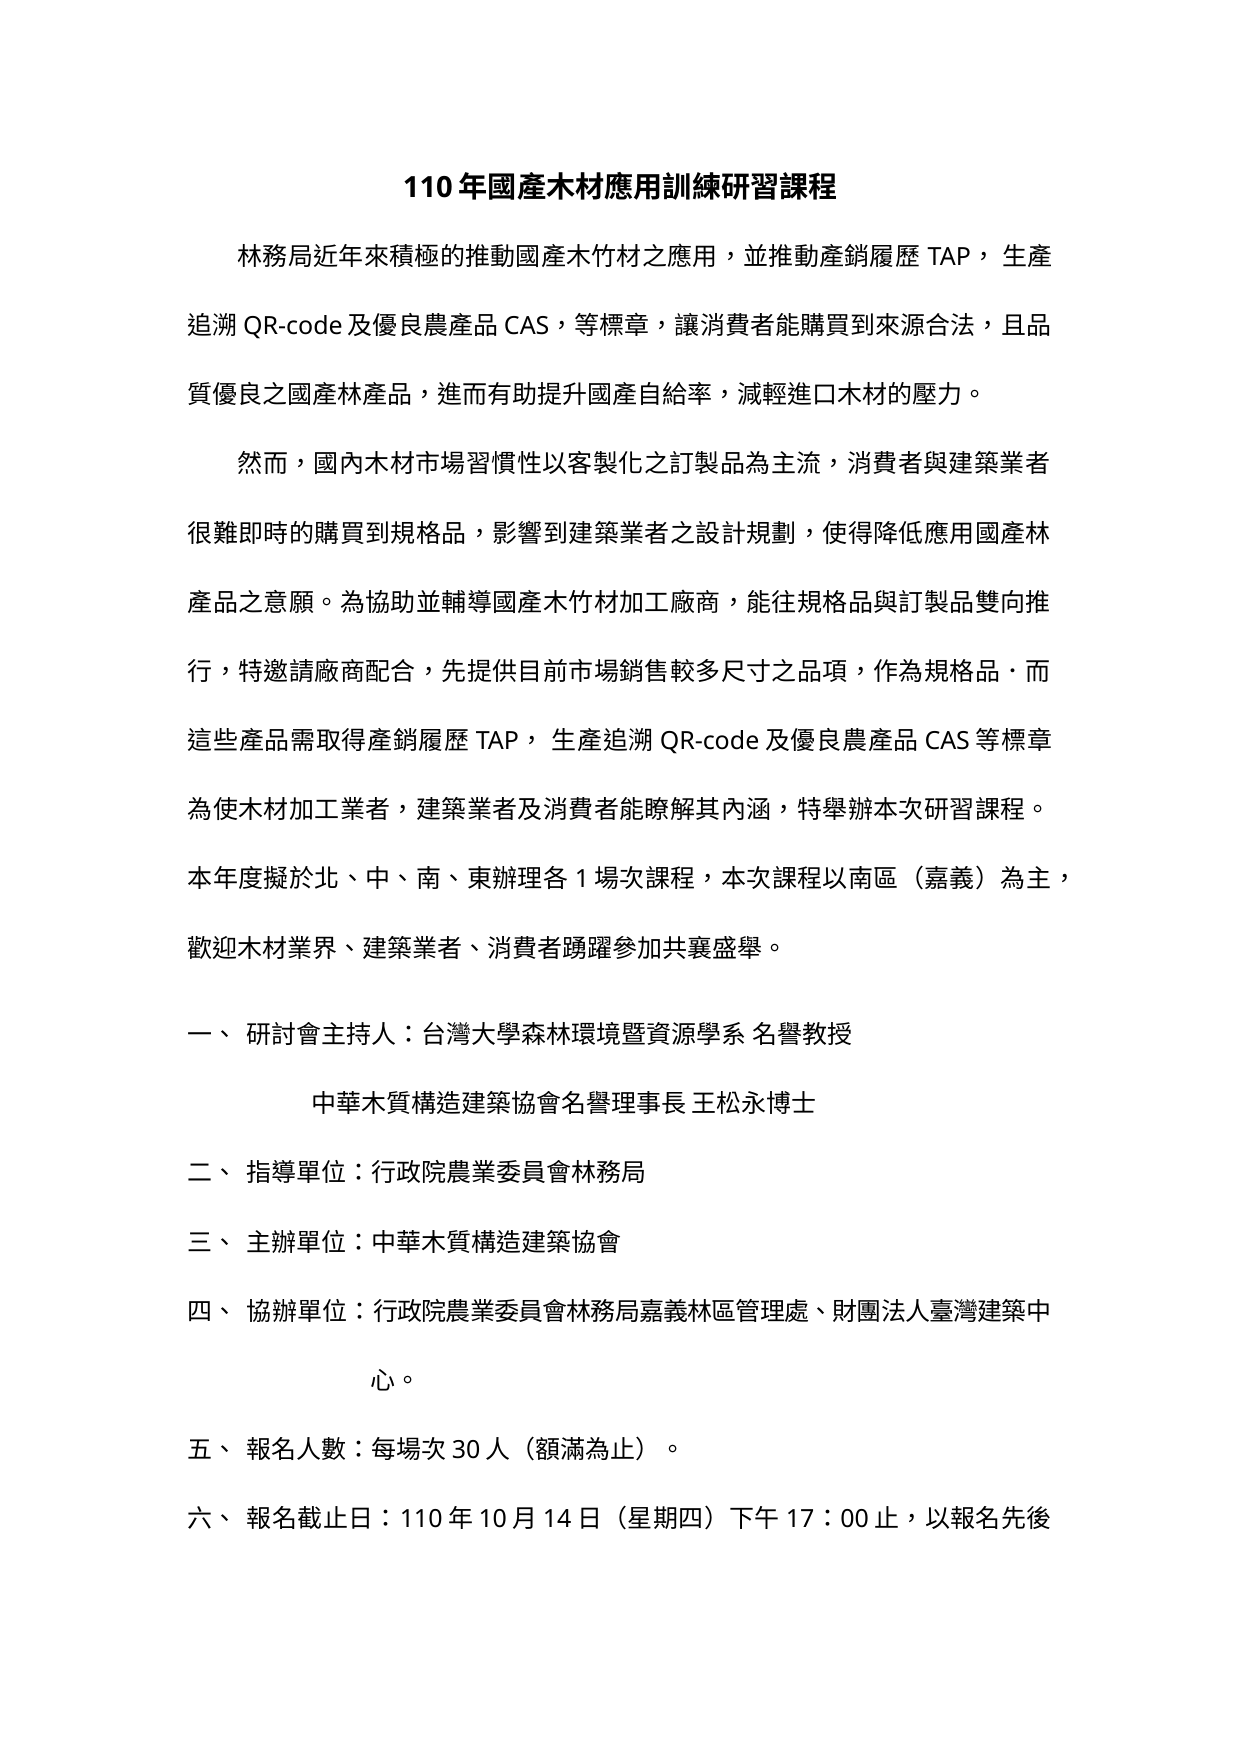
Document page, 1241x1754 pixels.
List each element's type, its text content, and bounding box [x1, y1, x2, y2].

text 林務局近年來積極的推動國產木竹材之應用，並推動產銷履歷TAP， 生產追溯QR-code及優良農產品CAS，等標章，讓消費者能購買到來源合法，且品質優良之國產林產品，進而有助提升國產自給率，減輕進口木材的壓力。 [187, 220, 1053, 427]
text 然而，國內木材市場習慣性以客製化之訂製品為主流，消費者與建築業者很難即時的購買到規格品，影響到建築業者之設計規劃，使得降低應用國產林產品之意願。為協助並輔導國產木竹材加工廠商，能往規格品與訂製品雙向推行，特邀請廠商配合，先提供目前市場銷售較多尺寸之品項，作為規格品．而這些產品需取得產銷履歷TAP， 生產追溯QR-code及優良農產品CAS等標章。為使木材加工業者，建築業者及消費者能瞭解其內涵，特舉辦本次研習課程。本年度擬於北、中、南、東辦理各1場次課程，本次課程以南區（嘉義）為主，歡迎木材業界、建築業者、消費者踴躍參加共襄盛舉。 [187, 427, 1053, 981]
list 主辦單位：中華木質構造建築協會 [187, 1206, 1053, 1275]
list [187, 1482, 1053, 1551]
list 中華木質構造建築協會名譽理事長 王松永博士 [187, 1067, 1053, 1136]
list 指導單位：行政院農業委員會林務局 [187, 1136, 1053, 1206]
list 報名人數：每場次30人（額滿為止）。 [187, 1413, 1053, 1482]
list 研討會主持人：台灣大學森林環境暨資源學系 名譽教授 [187, 998, 1053, 1067]
text 110年國產木材應用訓練研習課程 [187, 151, 1053, 220]
list 協辦單位：行政院農業委員會林務局嘉義林區管理處、財團法人臺灣建築中心。 [187, 1275, 1053, 1413]
